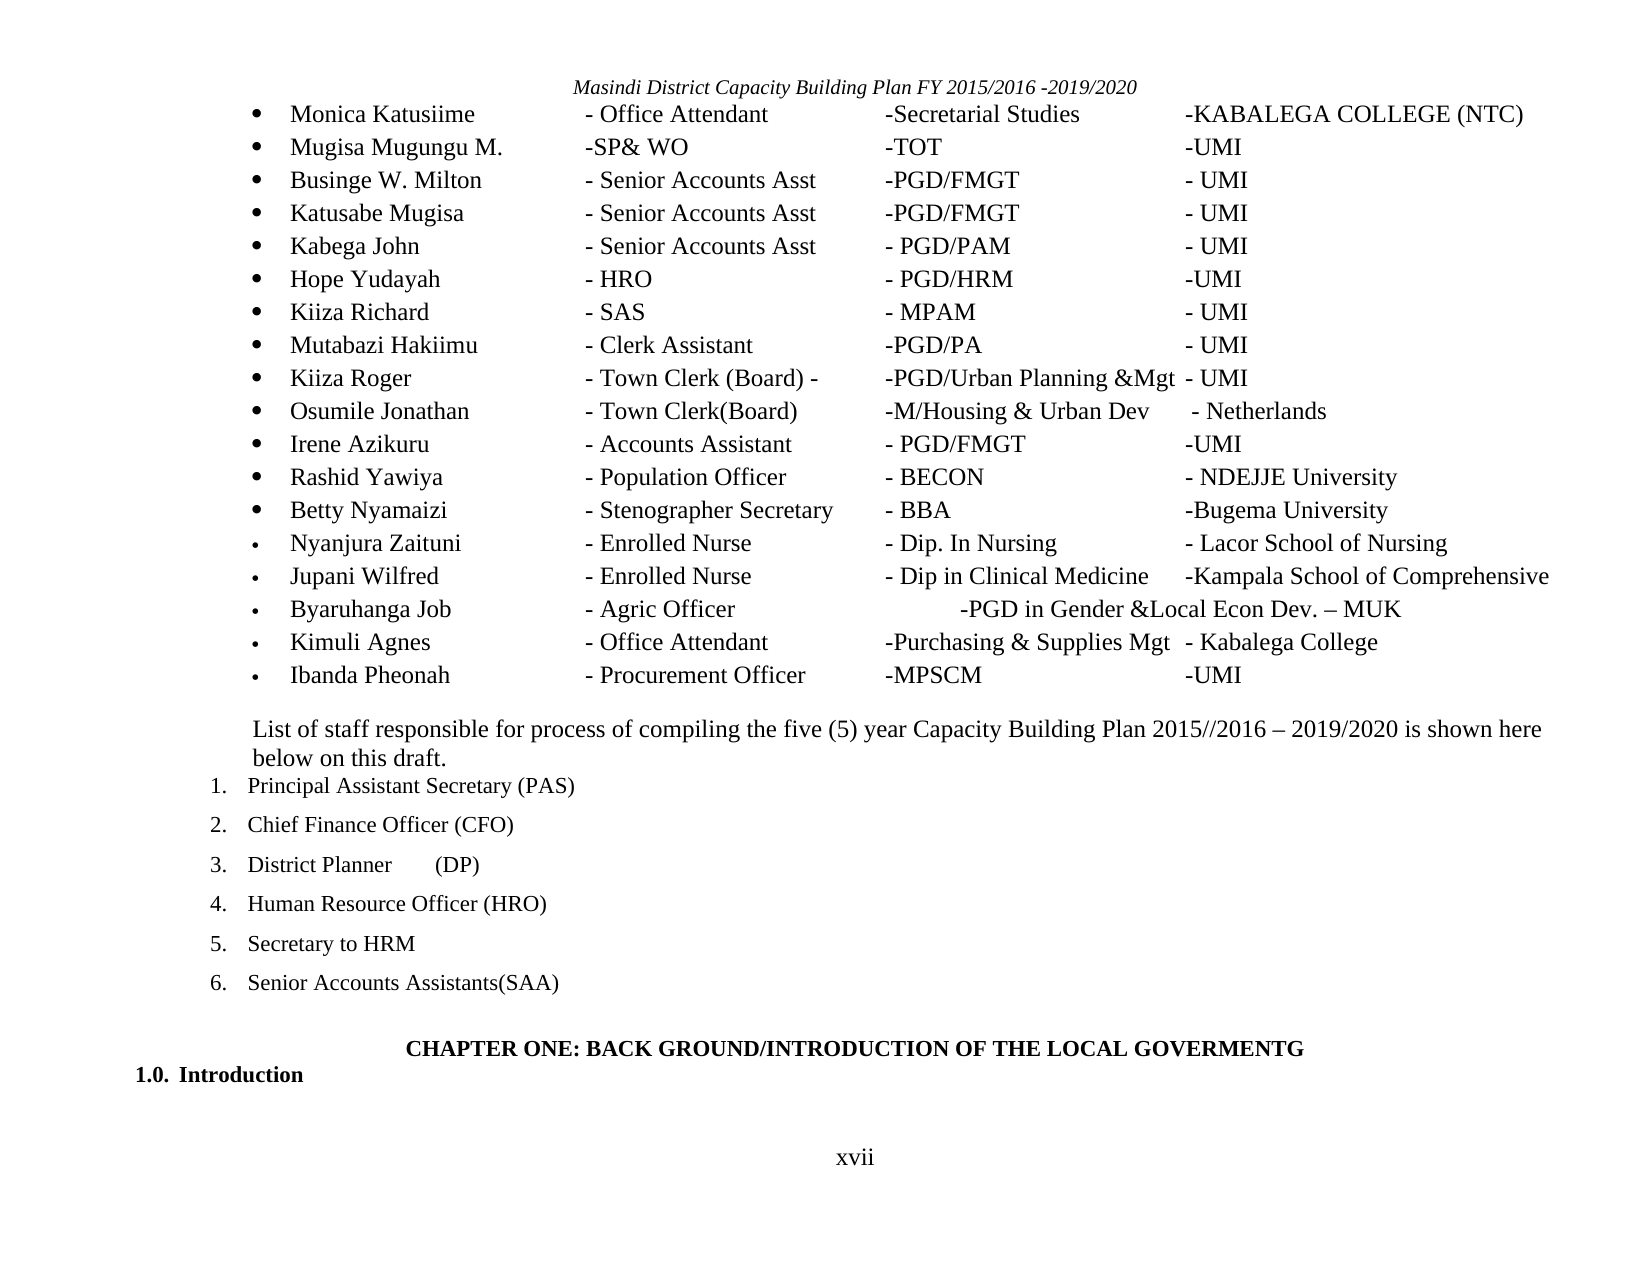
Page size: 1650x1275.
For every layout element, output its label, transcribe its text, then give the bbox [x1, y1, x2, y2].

list Jupani Wilfred - Enrolled Nurse - Dip in Clinical Medicine -Kampala School of Comprehensive [252, 561, 1575, 590]
list Nyanjura Zaituni - Enrolled Nurse - Dip. In Nursing - Lacor School of Nursing [252, 528, 1575, 557]
list Businge W. Milton - Senior Accounts Asst -PGD/FMGT - UMI [252, 165, 1575, 194]
list Hope Yudayah - HRO - PGD/HRM -UMI [252, 264, 1575, 293]
list Human Resource Officer (HRO) [210, 890, 1575, 917]
list Mutabazi Hakiimu - Clerk Assistant -PGD/PA - UMI [252, 330, 1575, 359]
list Betty Nyamaizi - Stenographer Secretary - BBA -Bugema University [252, 495, 1575, 524]
list Katusabe Mugisa - Senior Accounts Asst -PGD/FMGT - UMI [252, 198, 1575, 227]
list Secretary to HRM [210, 930, 1575, 956]
list District Planner (DP) [210, 851, 1575, 877]
list Introduction [135, 1061, 1575, 1088]
list Mugisa Mugungu M. -SP& WO -TOT -UMI [252, 132, 1575, 161]
text List of staff responsible for process of compiling the five (5) year Capacity Building Plan 2015//2016 – 2019/2020 is shown here below on this draft. [252, 714, 1575, 772]
list Kiiza Richard - SAS - MPAM - UMI [252, 297, 1575, 326]
list Principal Assistant Secretary (PAS) [210, 772, 1575, 798]
list Byaruhanga Job - Agric Officer -PGD in Gender &Local Econ Dev. – MUK [252, 594, 1575, 623]
list Osumile Jonathan - Town Clerk(Board) -M/Housing & Urban Dev - Netherlands [252, 396, 1575, 425]
list Chief Finance Officer (CFO) [210, 811, 1575, 838]
list Irene Azikuru - Accounts Assistant - PGD/FMGT -UMI [252, 429, 1575, 458]
list Ibanda Pheonah - Procurement Officer -MPSCM -UMI [252, 660, 1575, 689]
list Kiiza Roger - Town Clerk (Board) - -PGD/Urban Planning &Mgt - UMI [252, 363, 1575, 392]
list Monica Katusiime - Office Attendant -Secretarial Studies -KABALEGA COLLEGE (NTC) [252, 99, 1575, 128]
list Rashid Yawiya - Population Officer - BECON - NDEJJE University [252, 462, 1575, 491]
list Kabega John - Senior Accounts Asst - PGD/PAM - UMI [252, 231, 1575, 260]
text CHAPTER ONE: BACK GROUND/INTRODUCTION OF THE LOCAL GOVERMENTG [135, 1035, 1575, 1061]
list Kimuli Agnes - Office Attendant -Purchasing & Supplies Mgt - Kabalega College [252, 627, 1575, 656]
list Senior Accounts Assistants(SAA) [210, 969, 1575, 996]
